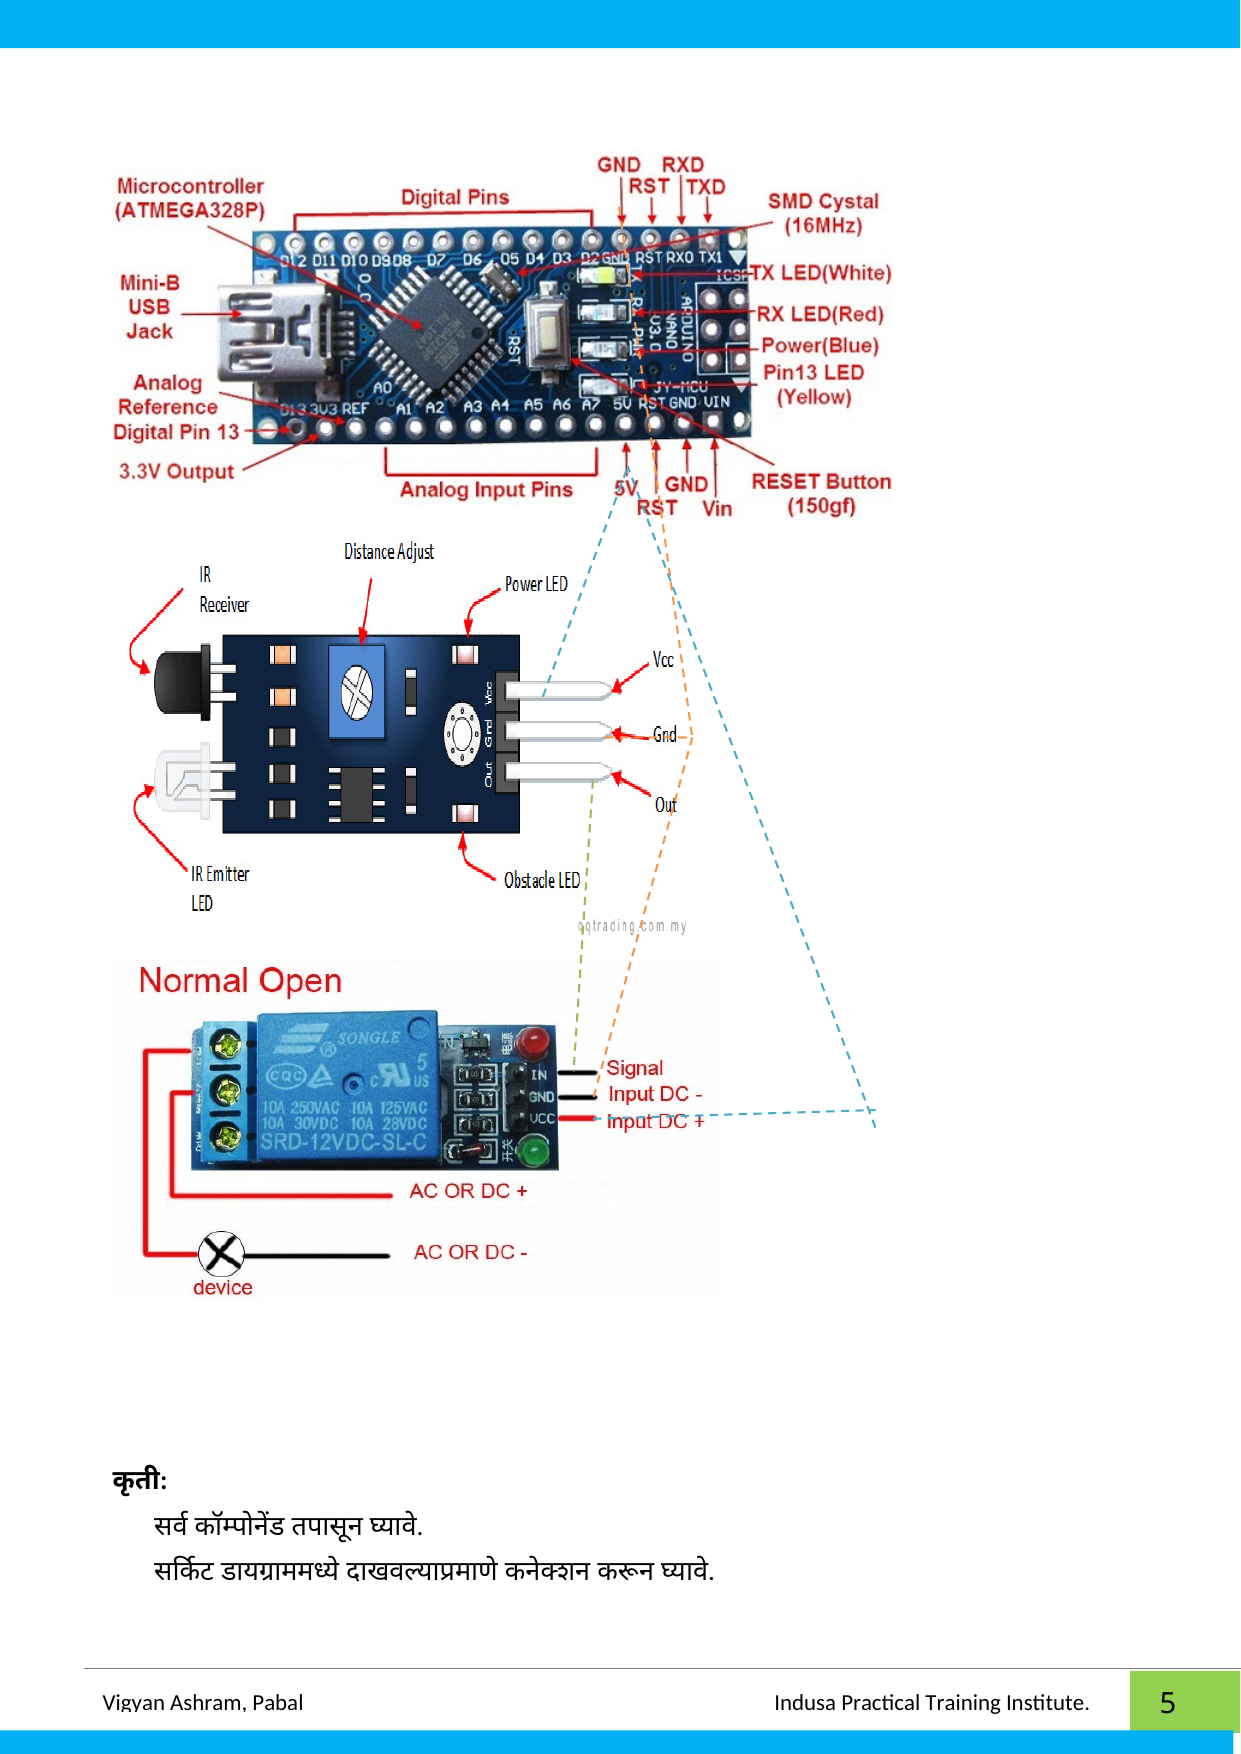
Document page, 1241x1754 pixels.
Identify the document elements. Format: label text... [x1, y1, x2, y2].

text सर्व कॉम्पोनेंड तपासून घ्यावे. [112, 1509, 1128, 1546]
text कृती: [112, 1463, 1128, 1500]
picture [112, 150, 893, 520]
picture [112, 523, 694, 946]
picture [112, 960, 722, 1301]
text सर्किट डायग्राममध्ये दाखवल्याप्रमाणे कनेक्शन करून घ्यावे. [112, 1554, 1128, 1592]
